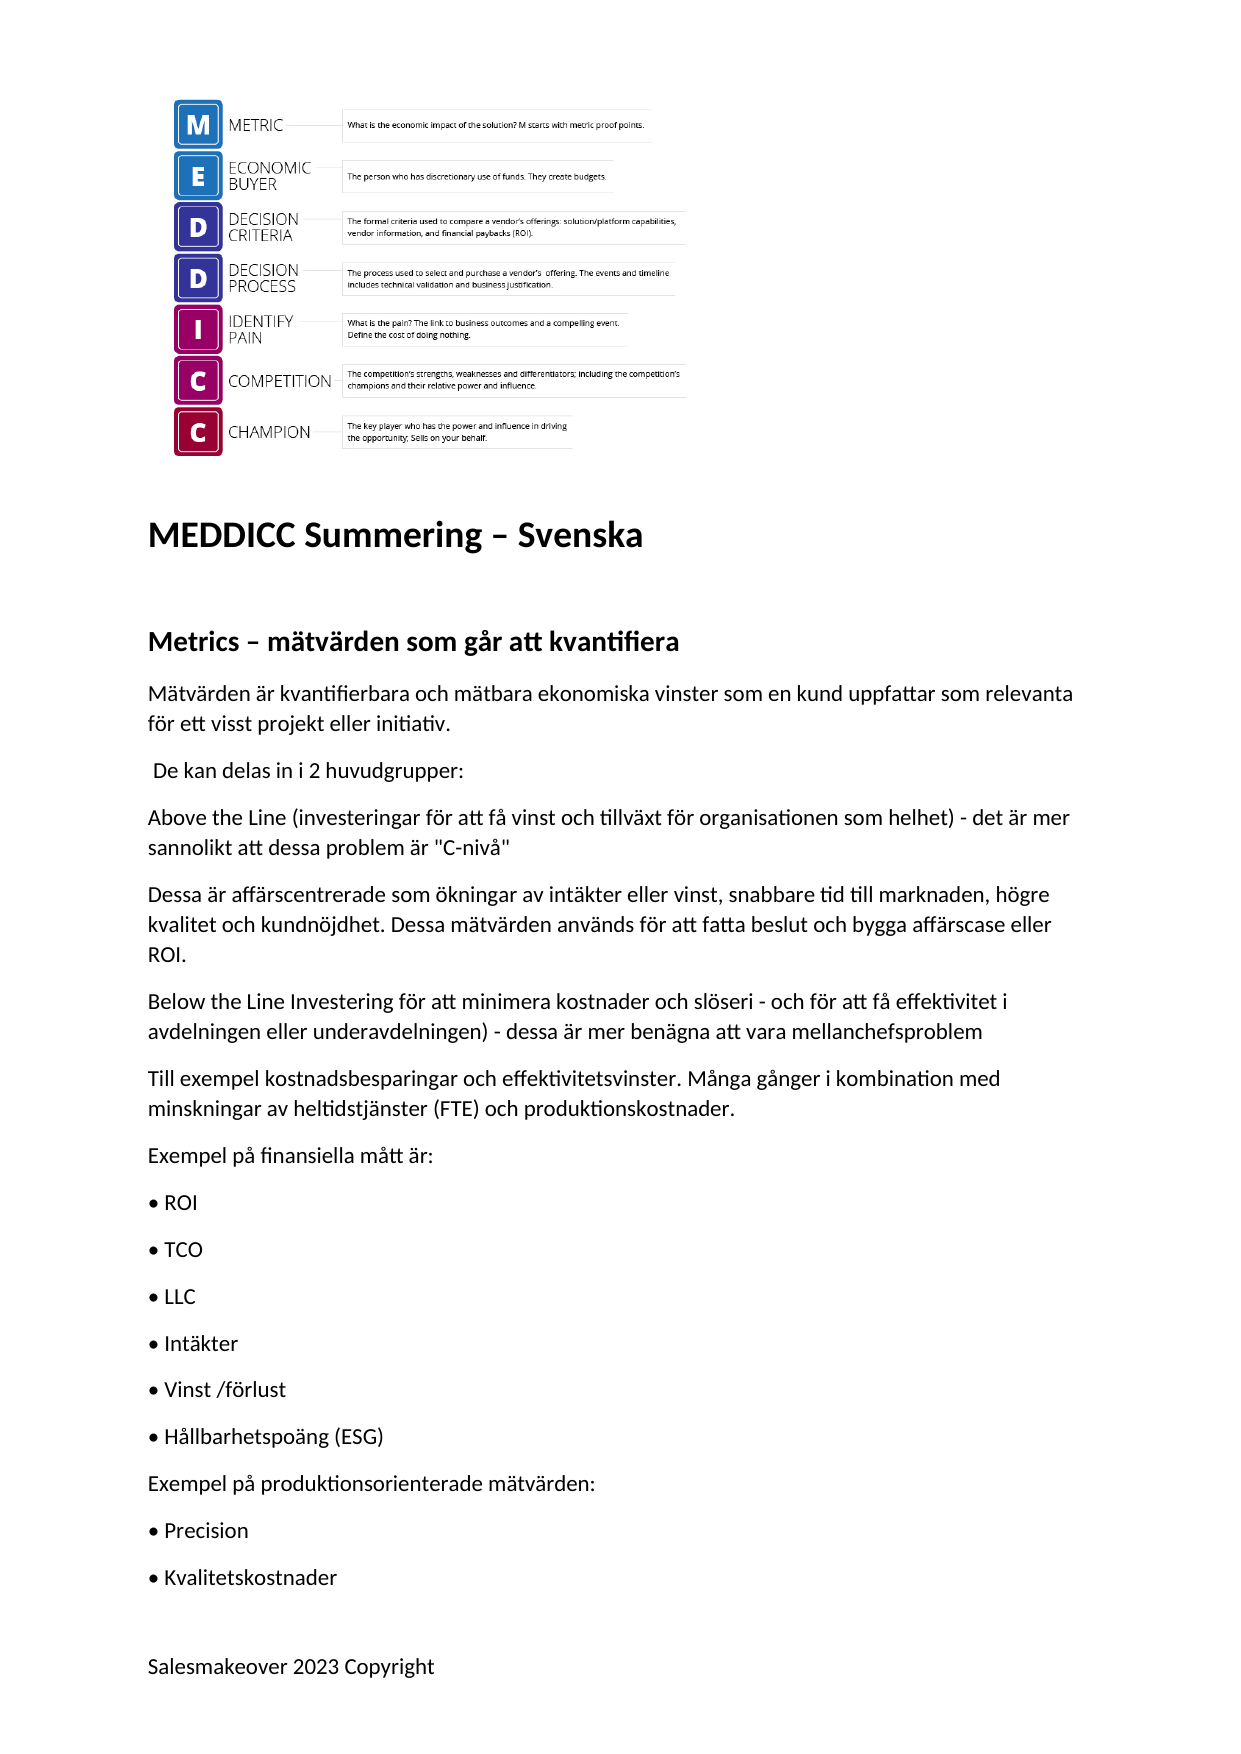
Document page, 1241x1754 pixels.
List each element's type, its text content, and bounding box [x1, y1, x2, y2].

text Metrics – mätvärden som går att kvantifiera [148, 623, 1092, 659]
text • Precision [148, 1516, 1092, 1544]
text • Vinst /förlust [148, 1376, 1092, 1403]
text Below the Line Investering för att minimera kostnader och slöseri - och för att få effektivitet i avdelningen eller underavdelningen) - dessa är mer benägna att vara mellanchefsproblem [148, 987, 1092, 1045]
text • LLC [148, 1282, 1092, 1310]
text • Intäkter [148, 1329, 1092, 1357]
text Mätvärden är kvantifierbara och mätbara ekonomiska vinster som en kund uppfattar som relevanta för ett visst projekt eller initiativ. [148, 679, 1092, 737]
text • TCO [148, 1235, 1092, 1263]
text Exempel på finansiella mått är: [148, 1141, 1092, 1169]
text • Kvalitetskostnader [148, 1563, 1092, 1591]
text • ROI [148, 1188, 1092, 1216]
text MEDDICC Summering – Svenska [148, 511, 1092, 556]
text De kan delas in i 2 huvudgrupper: [148, 756, 1092, 784]
picture [147, 73, 766, 511]
text Above the Line (investeringar för att få vinst och tillväxt för organisationen som helhet) - det är mer sannolikt att dessa problem är "C-nivå" [148, 803, 1092, 861]
text Exempel på produktionsorienterade mätvärden: [148, 1469, 1092, 1497]
text • Hållbarhetspoäng (ESG) [148, 1422, 1092, 1450]
text Till exempel kostnadsbesparingar och effektivitetsvinster. Många gånger i kombination med minskningar av heltidstjänster (FTE) och produktionskostnader. [148, 1064, 1092, 1122]
text Dessa är affärscentrerade som ökningar av intäkter eller vinst, snabbare tid till marknaden, högre kvalitet och kundnöjdhet. Dessa mätvärden används för att fatta beslut och bygga affärscase eller ROI. [148, 880, 1092, 968]
